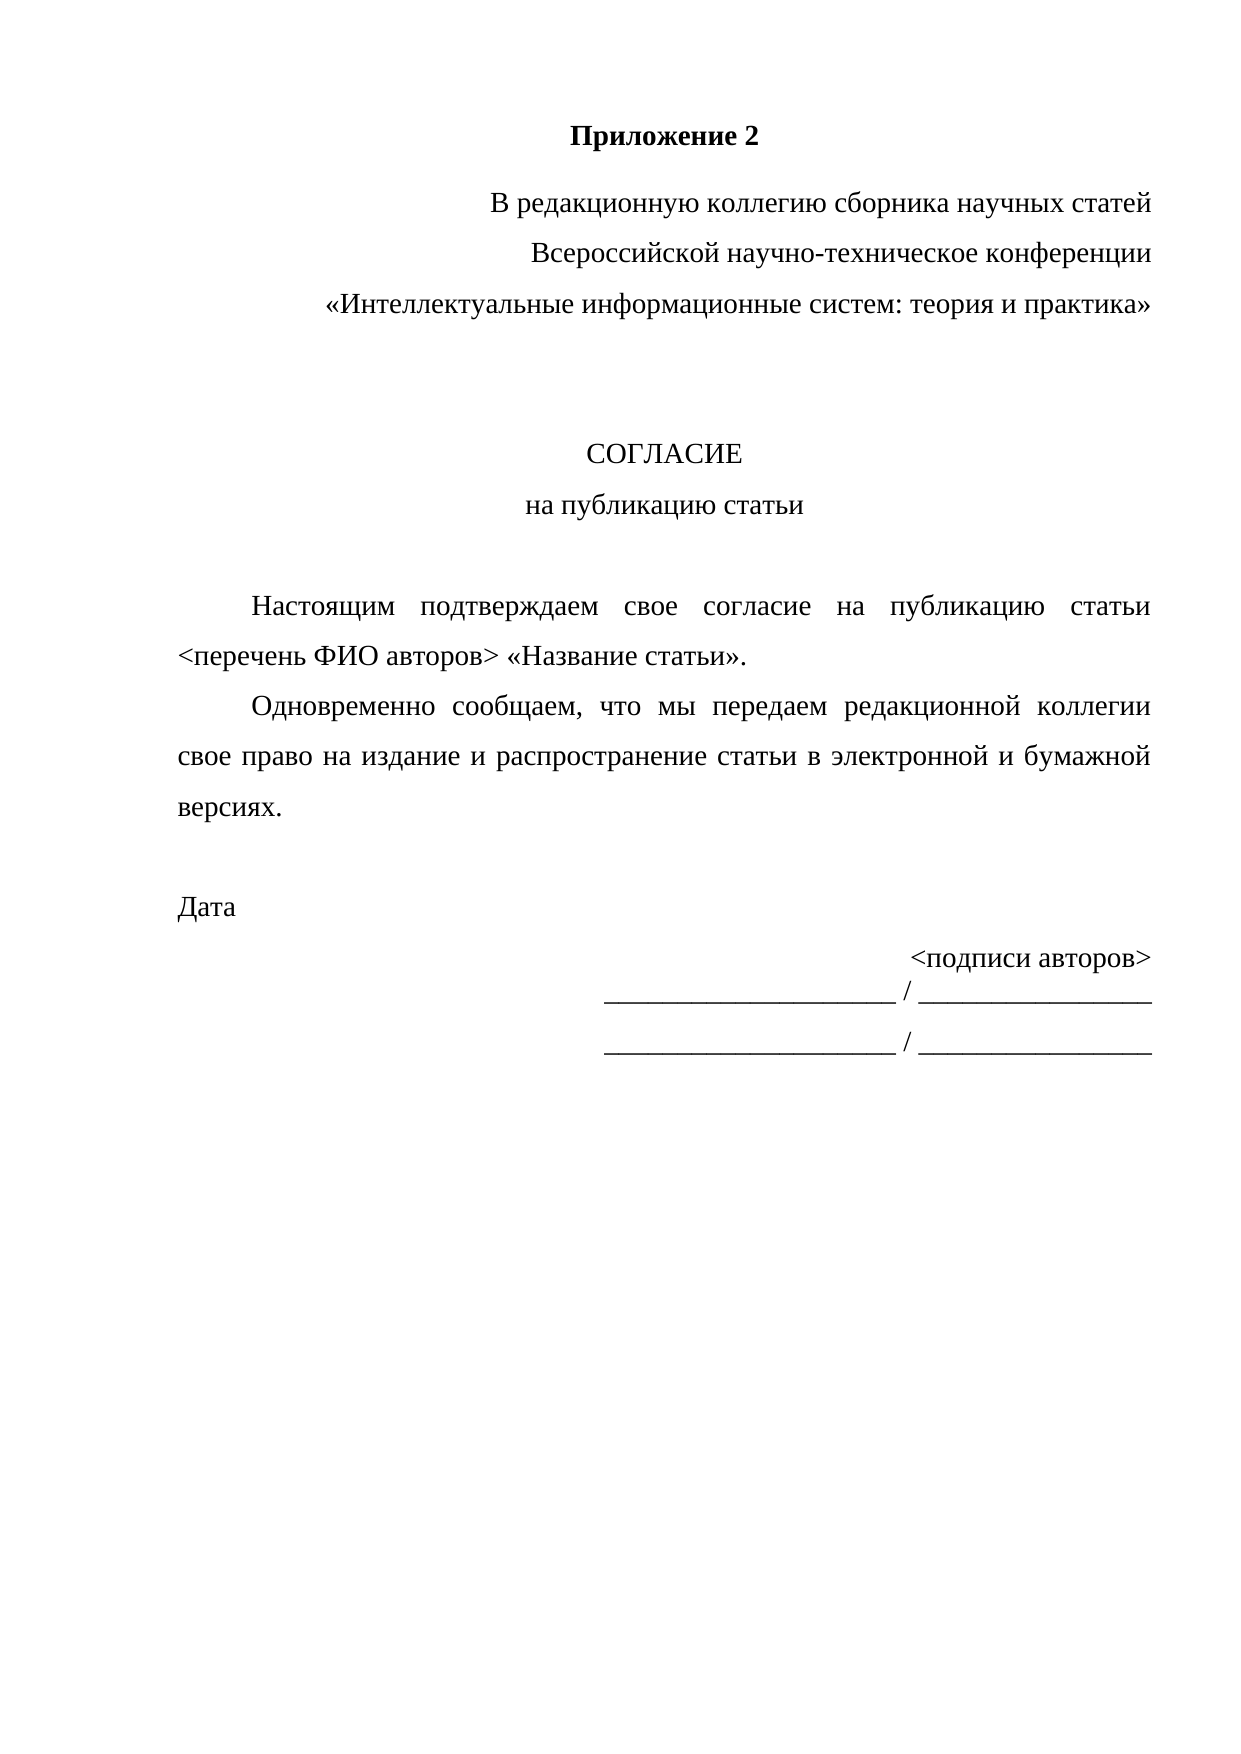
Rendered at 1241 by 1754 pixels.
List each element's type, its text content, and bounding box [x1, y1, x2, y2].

text Дата [177, 889, 1152, 923]
text ____________________ / ________________ [177, 973, 1152, 1007]
text Настоящим подтверждаем свое согласие на публикацию статьи <перечень ФИО авторов> «Название статьи». [177, 588, 1152, 671]
text ____________________ / ________________ [177, 1024, 1152, 1057]
text СОГЛАСИЕ на публикацию статьи [177, 437, 1152, 521]
text Всероссийской научно-техническое конференции «Интеллектуальные информационные систем: теория и практика» [177, 235, 1152, 319]
text В редакционную коллегию сборника научных статей [177, 185, 1152, 219]
text Одновременно сообщаем, что мы передаем редакционной коллегии свое право на издание и распространение статьи в электронной и бумажной версиях. [177, 688, 1152, 822]
text <подписи авторов> [177, 940, 1152, 973]
text Приложение 2 [177, 118, 1152, 152]
